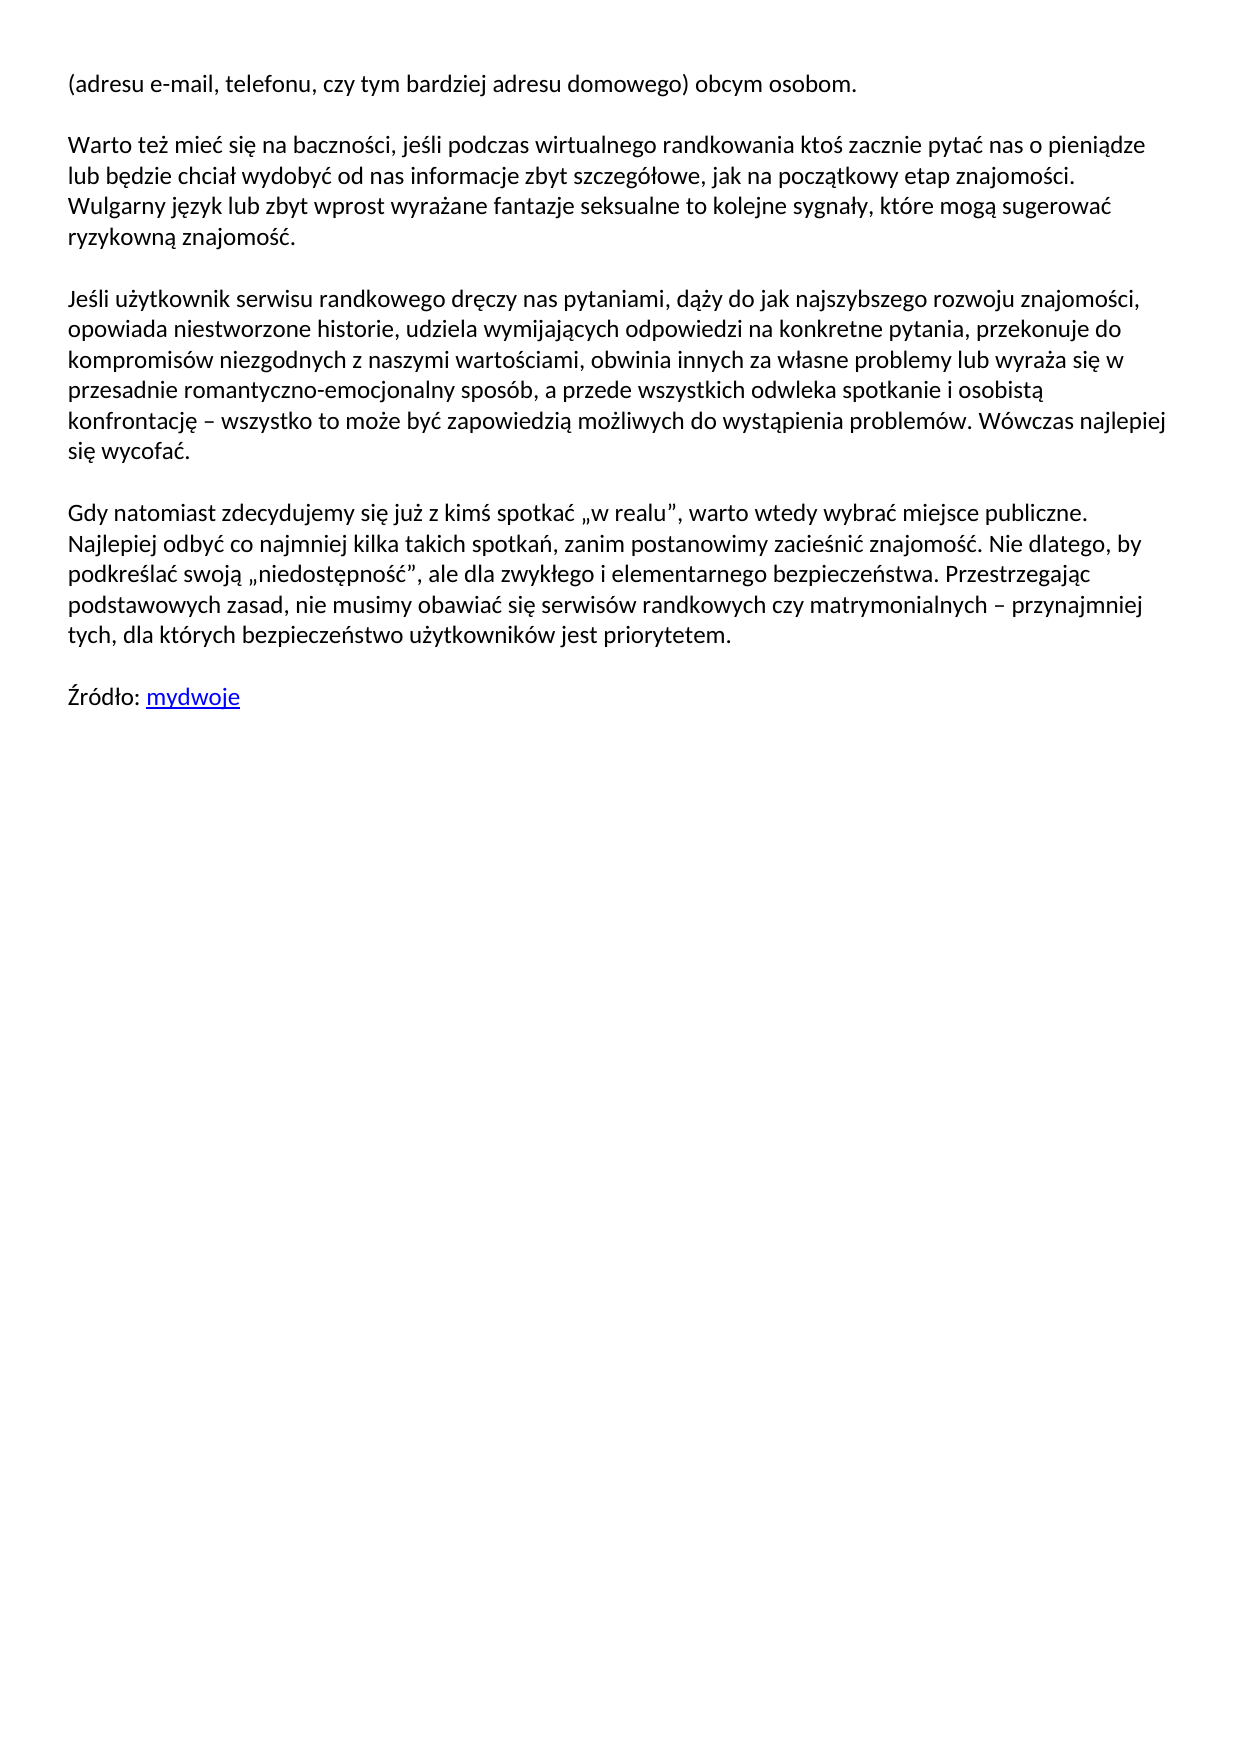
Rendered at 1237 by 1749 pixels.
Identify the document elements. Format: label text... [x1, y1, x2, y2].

text Gdy natomiast zdecydujemy się już z kimś spotkać „w realu”, warto wtedy wybrać miejsce publiczne. Najlepiej odbyć co najmniej kilka takich spotkań, zanim postanowimy zacieśnić znajomość. Nie dlatego, by podkreślać swoją „niedostępność”, ale dla zwykłego i elementarnego bezpieczeństwa. Przestrzegając podstawowych zasad, nie musimy obawiać się serwisów randkowych czy matrymonialnych – przynajmniej tych, dla których bezpieczeństwo użytkowników jest priorytetem. [68, 497, 1169, 650]
text Warto też mieć się na baczności, jeśli podczas wirtualnego randkowania ktoś zacznie pytać nas o pieniądze lub będzie chciał wydobyć od nas informacje zbyt szczegółowe, jak na początkowy etap znajomości. Wulgarny język lub zbyt wprost wyrażane fantazje seksualne to kolejne sygnały, które mogą sugerować ryzykowną znajomość. [68, 129, 1169, 252]
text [68, 68, 1169, 98]
text Źródło: mydwoje [68, 681, 1169, 712]
text Jeśli użytkownik serwisu randkowego dręczy nas pytaniami, dąży do jak najszybszego rozwoju znajomości, opowiada niestworzone historie, udziela wymijających odpowiedzi na konkretne pytania, przekonuje do kompromisów niezgodnych z naszymi wartościami, obwinia innych za własne problemy lub wyraża się w przesadnie romantyczno-emocjonalny sposób, a przede wszystkich odwleka spotkanie i osobistą konfrontację – wszystko to może być zapowiedzią możliwych do wystąpienia problemów. Wówczas najlepiej się wycofać. [68, 283, 1169, 466]
